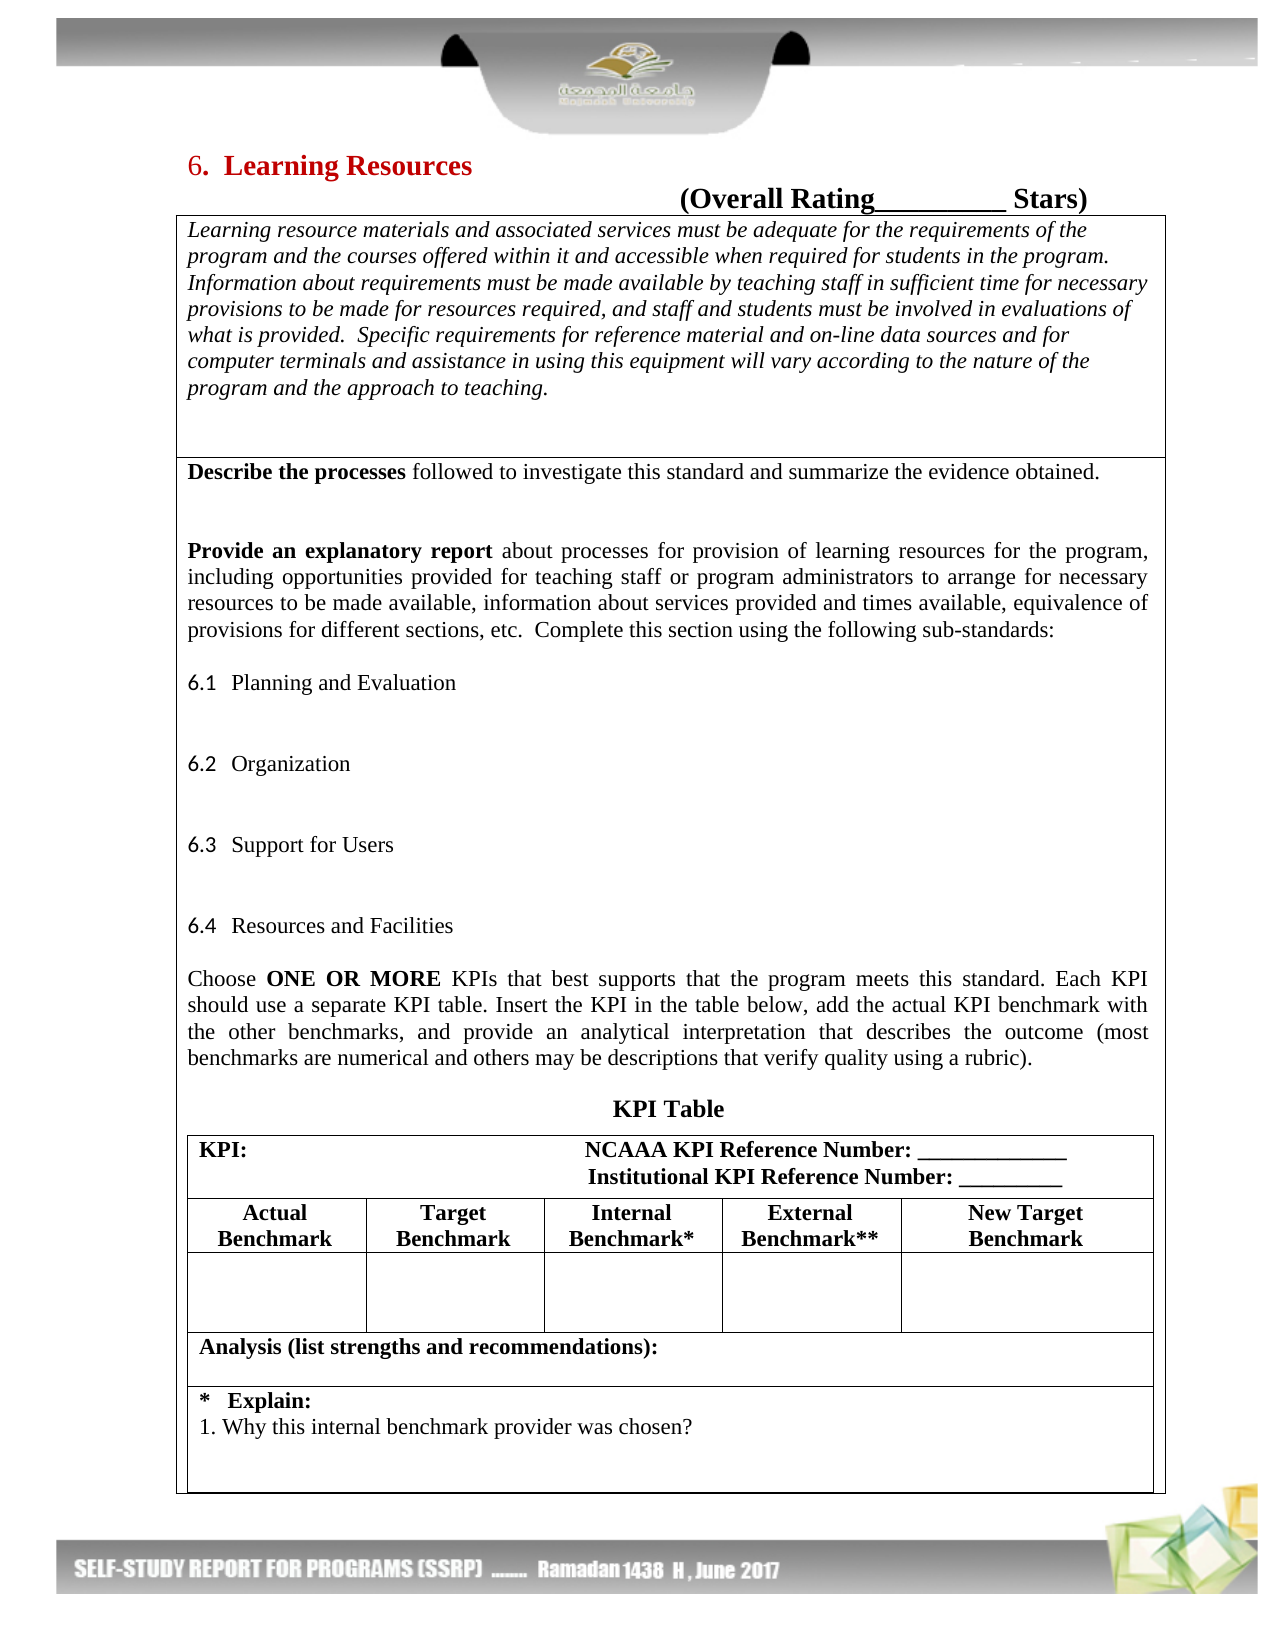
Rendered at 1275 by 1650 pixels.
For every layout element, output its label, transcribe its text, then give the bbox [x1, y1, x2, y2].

table_header Learning resource materials and associated services must be adequate for the requirements of the program and the courses offered within it and accessible when required for students in the program. Information about requirements must be made available by teaching staff in sufficient time for necessary provisions to be made for resources required, and staff and students must be involved in evaluations of what is provided. Specific requirements for reference material and on-line data sources and for computer terminals and assistance in using this equipment will vary according to the nature of the program and the approach to teaching. [177, 216, 1165, 457]
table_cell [177, 458, 1165, 1493]
picture [56, 18, 1258, 1594]
text 6. Learning Resources [187, 148, 1088, 181]
text (Overall Rating_________ Stars) [187, 181, 1088, 215]
